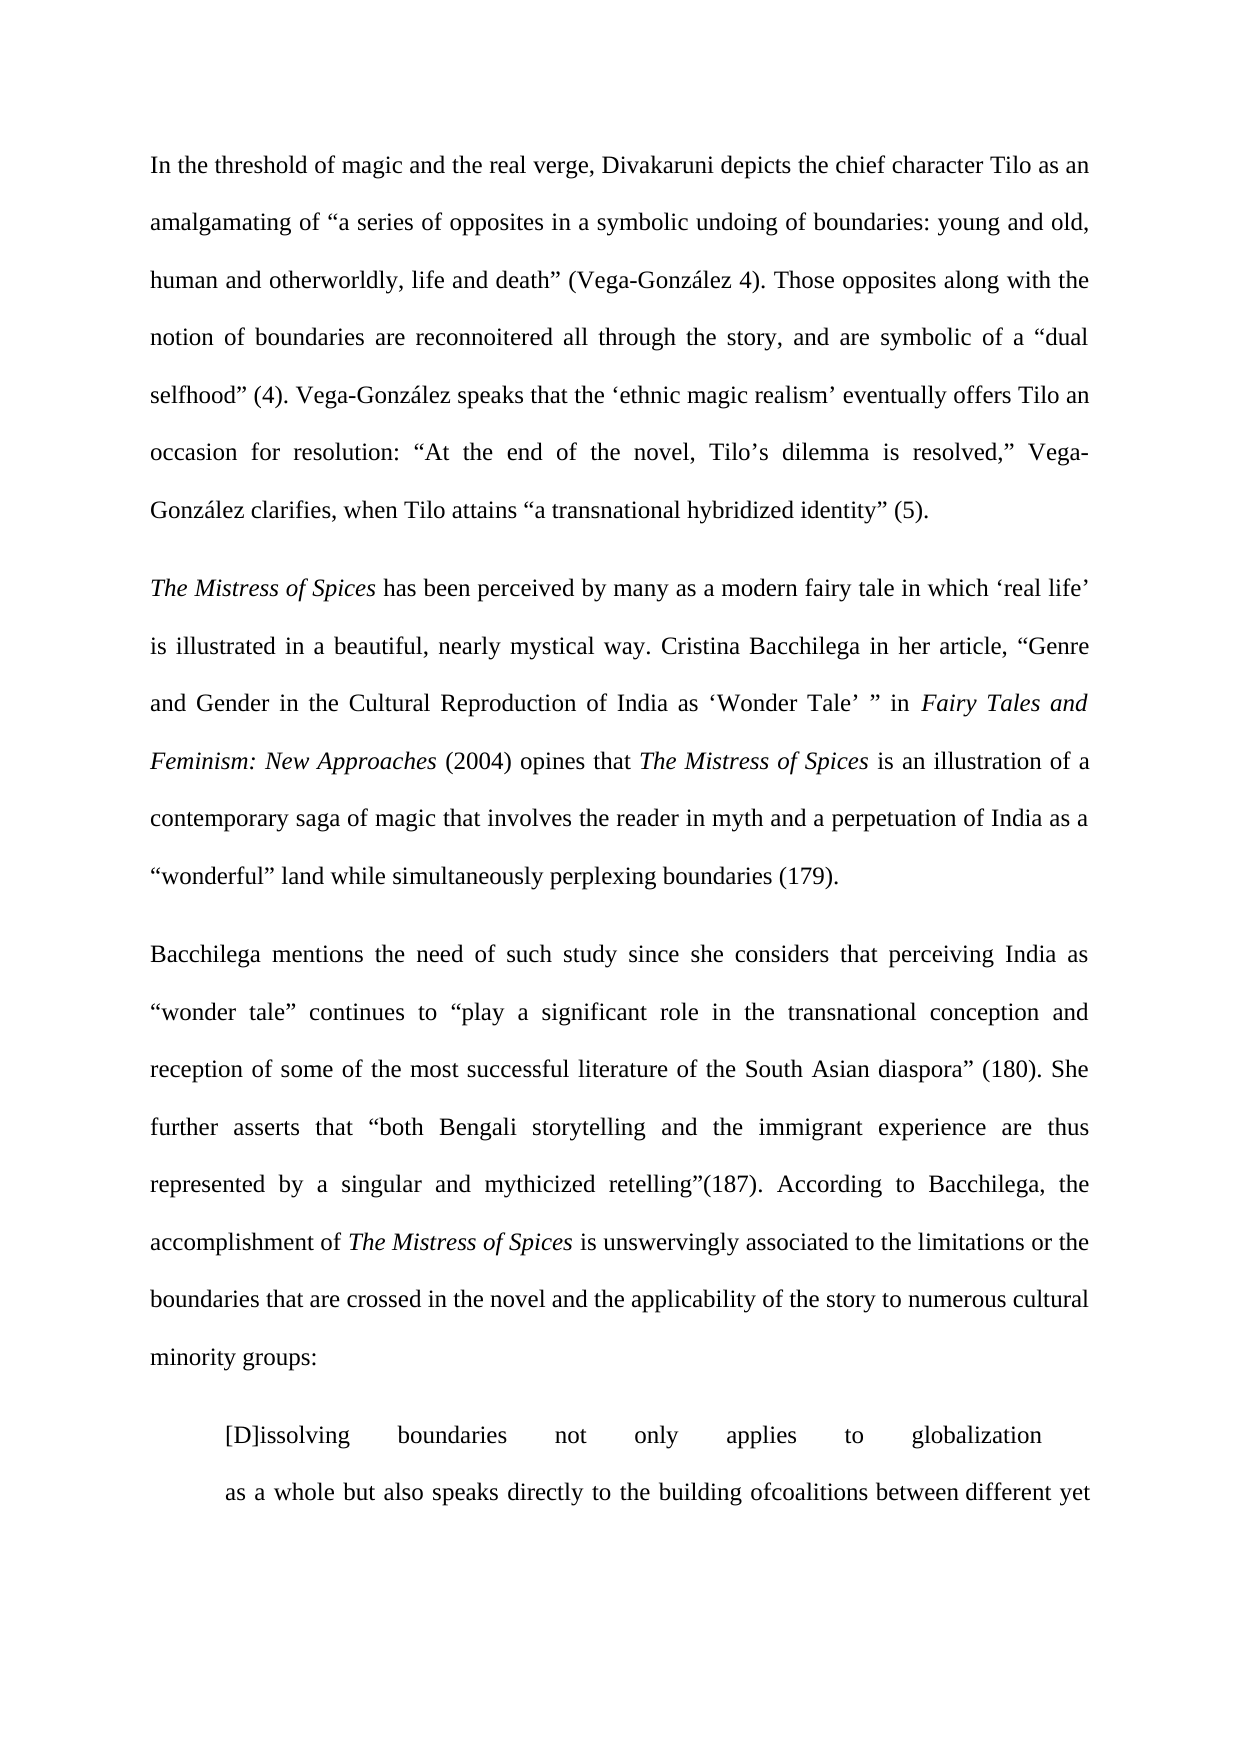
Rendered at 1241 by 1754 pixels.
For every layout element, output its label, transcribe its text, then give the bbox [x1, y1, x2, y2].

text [225, 1420, 1090, 1506]
text Bacchilega mentions the need of such study since she considers that perceiving India as “wonder tale” continues to “play a significant role in the transnational conception and reception of some of the most successful literature of the South Asian diaspora” (180). She further asserts that “both Bengali storytelling and the immigrant experience are thus represented by a singular and mythicized retelling”(187). According to Bacchilega, the accomplishment of The Mistress of Spices is unswervingly associated to the limitations or the boundaries that are crossed in the novel and the applicability of the story to numerous cultural minority groups: [150, 939, 1090, 1370]
text The Mistress of Spices has been perceived by many as a modern fairy tale in which ‘real life’ is illustrated in a beautiful, nearly mystical way. Cristina Bacchilega in her article, “Genre and Gender in the Cultural Reproduction of India as ‘Wonder Tale’ ” in Fairy Tales and Feminism: New Approaches (2004) opines that The Mistress of Spices is an illustration of a contemporary saga of magic that involves the reader in myth and a perpetuation of India as a “wonderful” land while simultaneously perplexing boundaries (179). [150, 573, 1090, 889]
text In the threshold of magic and the real verge, Divakaruni depicts the chief character Tilo as an amalgamating of “a series of opposites in a symbolic undoing of boundaries: young and old, human and otherworldly, life and death” (Vega-González 4). Those opposites along with the notion of boundaries are reconnoitered all through the story, and are symbolic of a “dual selfhood” (4). Vega-González speaks that the ‘ethnic magic realism’ eventually offers Tilo an occasion for resolution: “At the end of the novel, Tilo’s dilemma is resolved,” Vega-González clarifies, when Tilo attains “a transnational hybridized identity” (5). [150, 150, 1090, 524]
